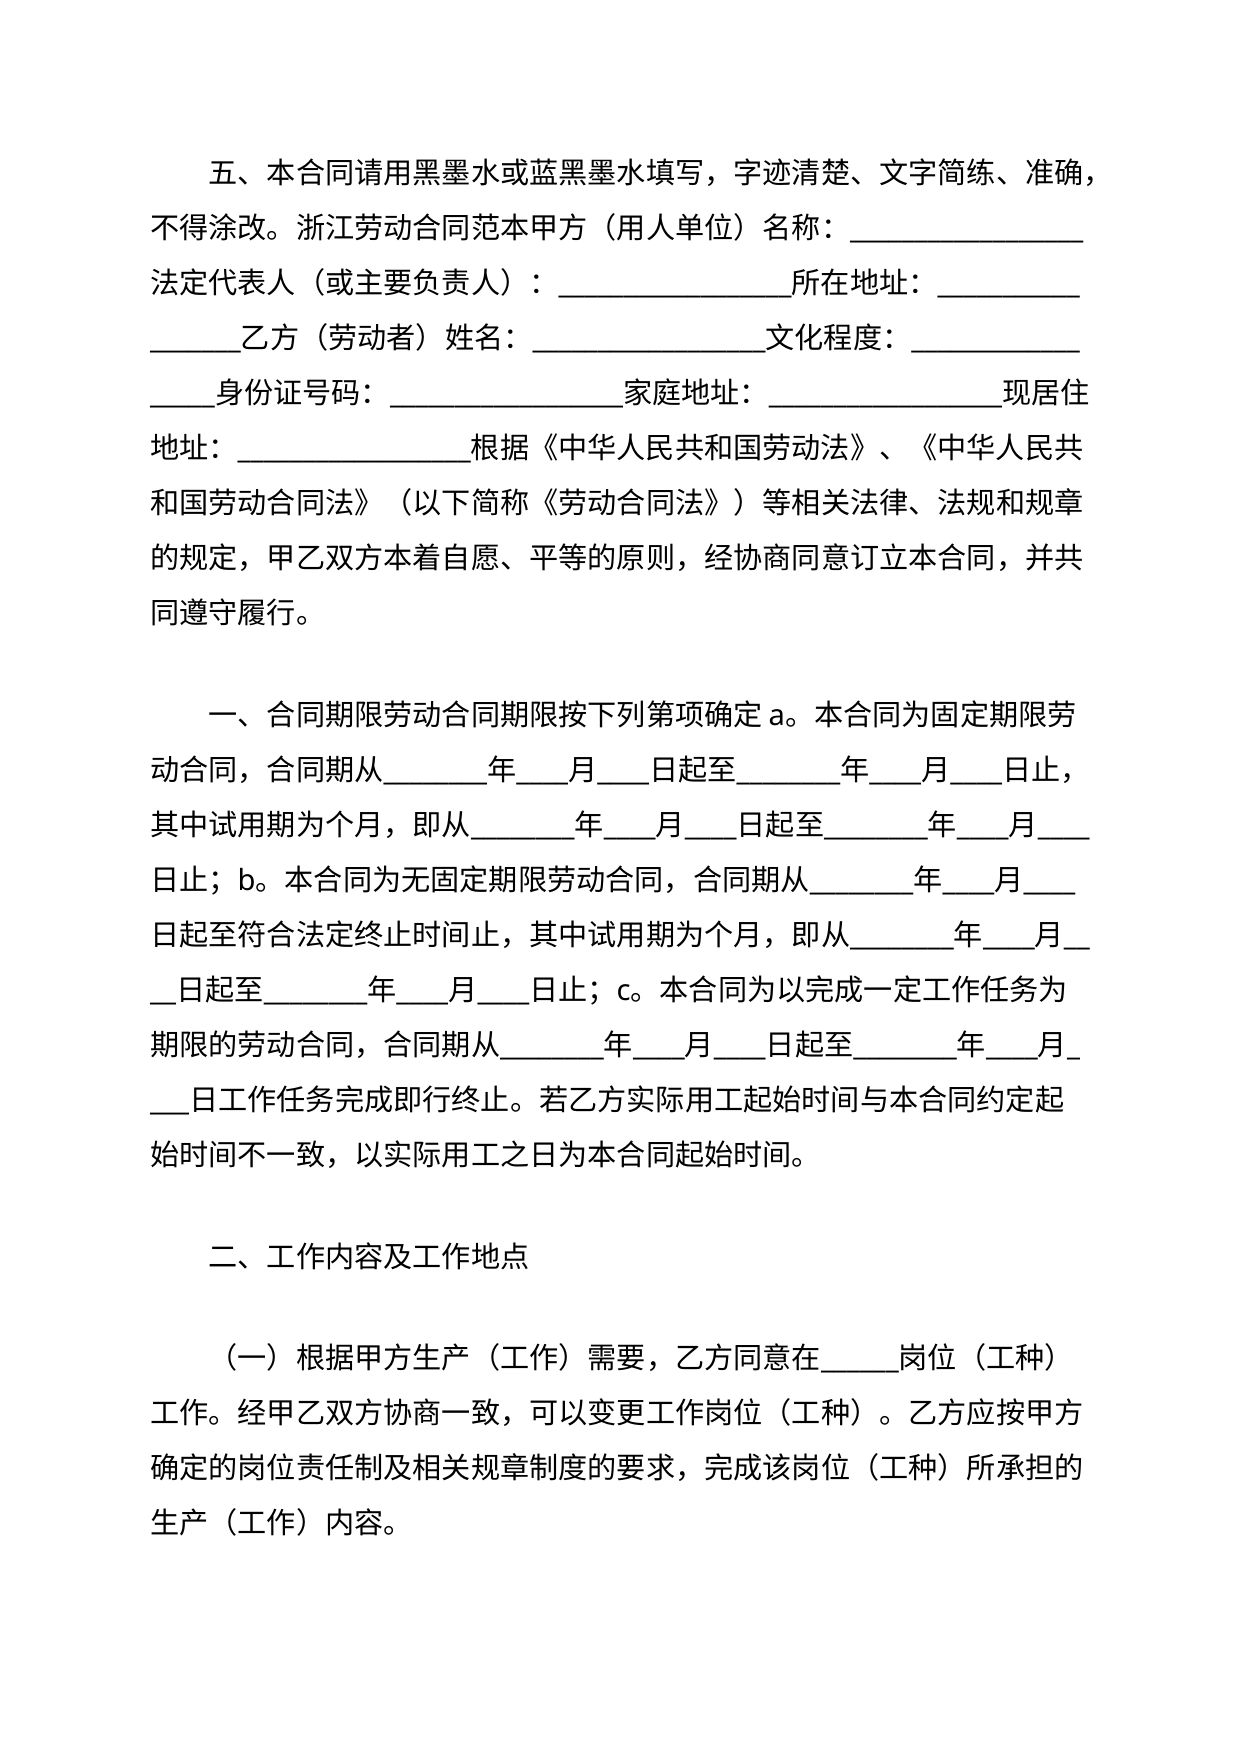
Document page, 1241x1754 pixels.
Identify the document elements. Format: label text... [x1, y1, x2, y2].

text 二、工作内容及工作地点 [150, 1233, 1090, 1276]
text （一）根据甲方生产（工作）需要，乙方同意在______岗位（工种）工作。经甲乙双方协商一致，可以变更工作岗位（工种）。乙方应按甲方确定的岗位责任制及相关规章制度的要求，完成该岗位（工种）所承担的生产（工作）内容。 [150, 1335, 1090, 1542]
text 五、本合同请用黑墨水或蓝黑墨水填写，字迹清楚、文字简练、准确，不得涂改。浙江劳动合同范本甲方（用人单位）名称：__________________法定代表人（或主要负责人）：__________________所在地址：__________________乙方（劳动者）姓名：__________________文化程度：__________________身份证号码：__________________家庭地址：__________________现居住地址：__________________根据《中华人民共和国劳动法》、《中华人民共和国劳动合同法》（以下简称《劳动合同法》）等相关法律、法规和规章的规定，甲乙双方本着自愿、平等的原则，经协商同意订立本合同，并共同遵守履行。 [150, 150, 1090, 632]
text 一、合同期限劳动合同期限按下列第项确定a。本合同为固定期限劳动合同，合同期从________年____月____日起至________年____月____日止，其中试用期为个月，即从________年____月____日起至________年____月____日止；b。本合同为无固定期限劳动合同，合同期从________年____月____日起至符合法定终止时间止，其中试用期为个月，即从________年____月____日起至________年____月____日止；c。本合同为以完成一定工作任务为期限的劳动合同，合同期从________年____月____日起至________年____月____日工作任务完成即行终止。若乙方实际用工起始时间与本合同约定起始时间不一致，以实际用工之日为本合同起始时间。 [150, 691, 1090, 1174]
